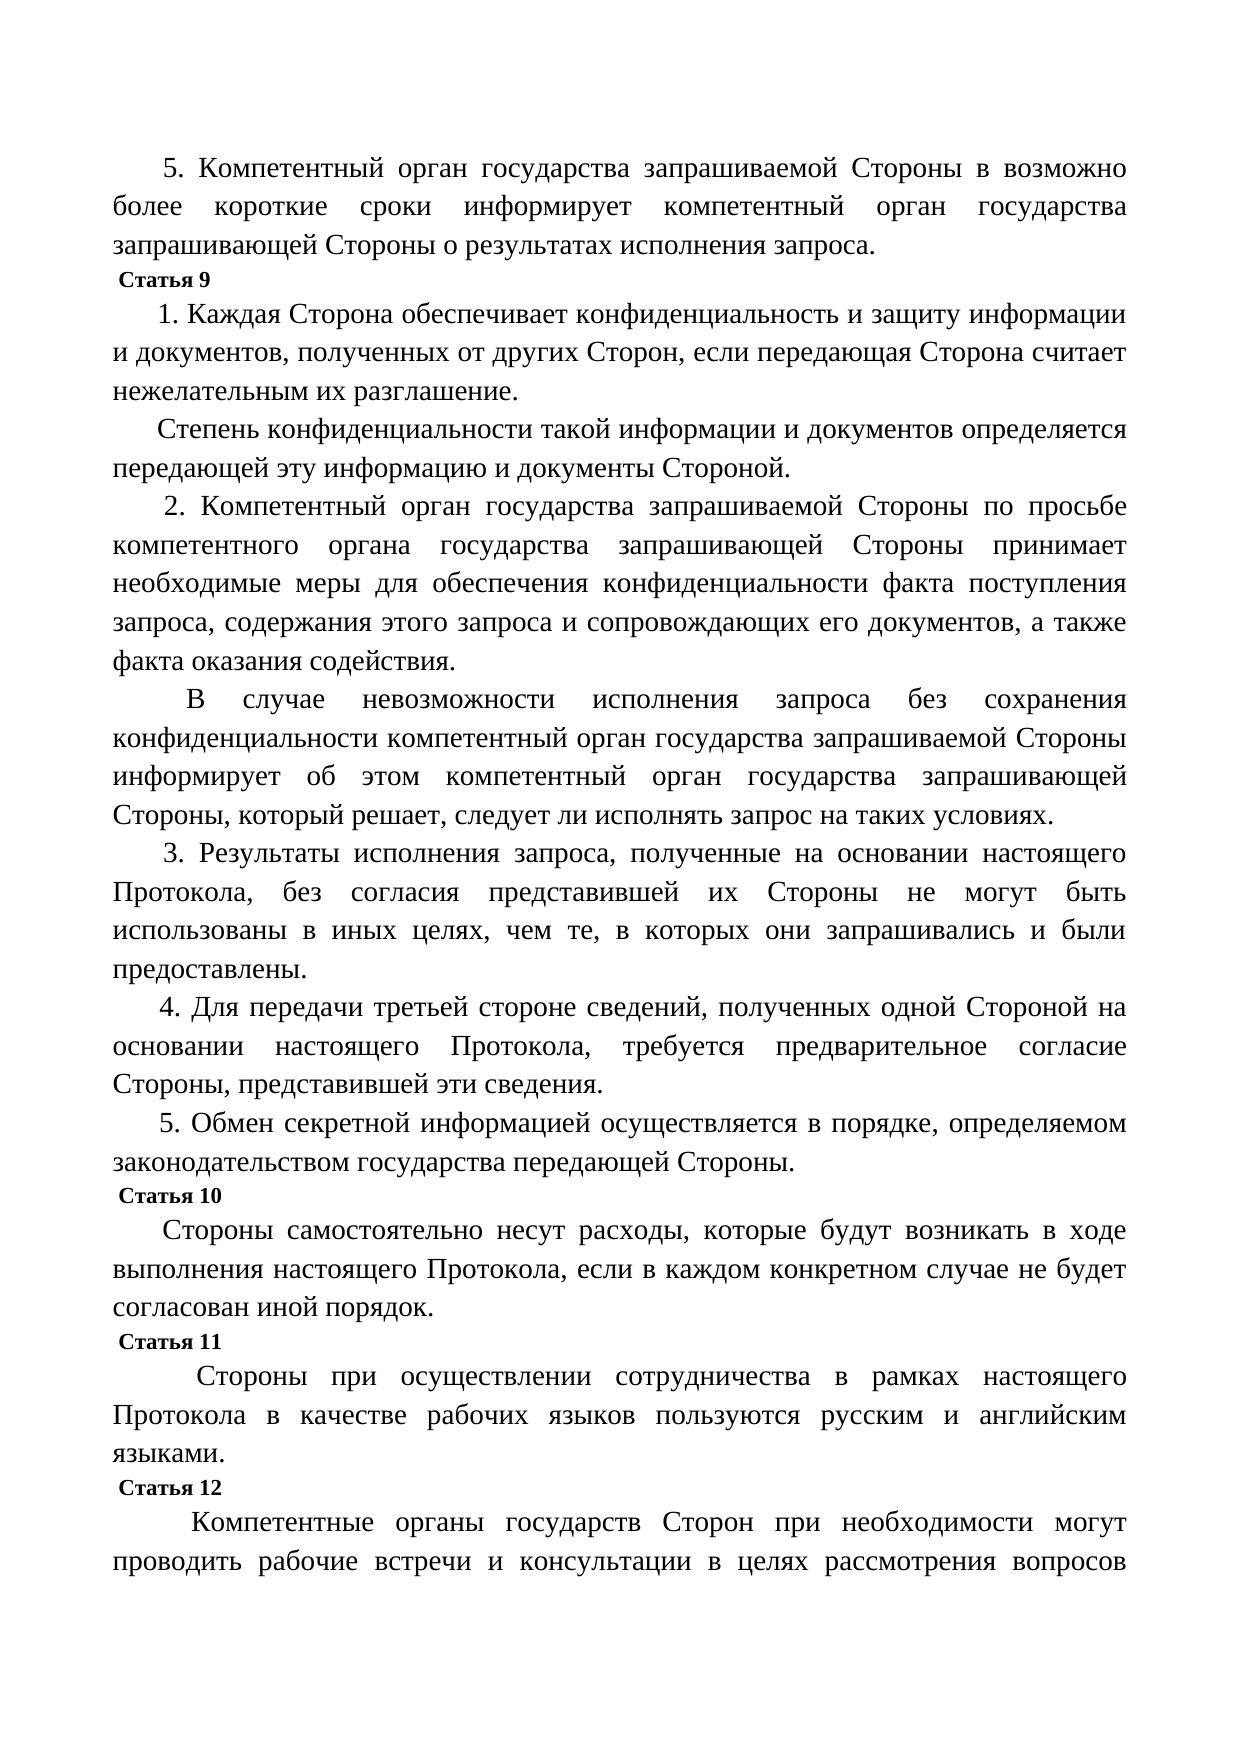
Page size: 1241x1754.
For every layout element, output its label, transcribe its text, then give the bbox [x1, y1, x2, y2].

text 3. Результаты исполнения запроса, полученные на основании настоящего Протокола, без согласия представившей их Стороны не могут быть использованы в иных целях, чем те, в которых они запрашивались и были предоставлены. [112, 835, 1128, 984]
text 4. Для передачи третьей стороне сведений, полученных одной Стороной на основании настоящего Протокола, требуется предварительное согласие Стороны, представившей эти сведения. [112, 989, 1128, 1100]
text Стороны при осуществлении сотрудничества в рамках настоящего Протокола в качестве рабочих языков пользуются русским и английским языками. [112, 1358, 1128, 1469]
text 2. Компетентный орган государства запрашиваемой Стороны по просьбе компетентного органа государства запрашивающей Стороны принимает необходимые меры для обеспечения конфиденциальности факта поступления запроса, содержания этого запроса и сопровождающих его документов, а также факта оказания содействия. [112, 488, 1128, 676]
text Статья 11 [112, 1328, 1128, 1354]
text Статья 12 [112, 1474, 1128, 1500]
text 1. Каждая Сторона обеспечивает конфиденциальность и защиту информации и документов, полученных от других Сторон, если передающая Сторона считает нежелательным их разглашение. [112, 296, 1128, 406]
text Статья 9 [112, 266, 1128, 292]
text Статья 10 [112, 1182, 1128, 1209]
text Степень конфиденциальности такой информации и документов определяется передающей эту информацию и документы Стороной. [112, 411, 1128, 483]
text 5. Компетентный орган государства запрашиваемой Стороны в возможно более короткие сроки информирует компетентный орган государства запрашивающей Стороны о результатах исполнения запроса. [112, 150, 1128, 261]
text 5. Обмен секретной информацией осуществляется в порядке, определяемом законодательством государства передающей Стороны. [112, 1105, 1128, 1177]
text Стороны самостоятельно несут расходы, которые будут возникать в ходе выполнения настоящего Протокола, если в каждом конкретном случае не будет согласован иной порядок. [112, 1212, 1128, 1323]
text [112, 1504, 1128, 1576]
text В случае невозможности исполнения запроса без сохранения конфиденциальности компетентный орган государства запрашиваемой Стороны информирует об этом компетентный орган государства запрашивающей Стороны, который решает, следует ли исполнять запрос на таких условиях. [112, 681, 1128, 830]
